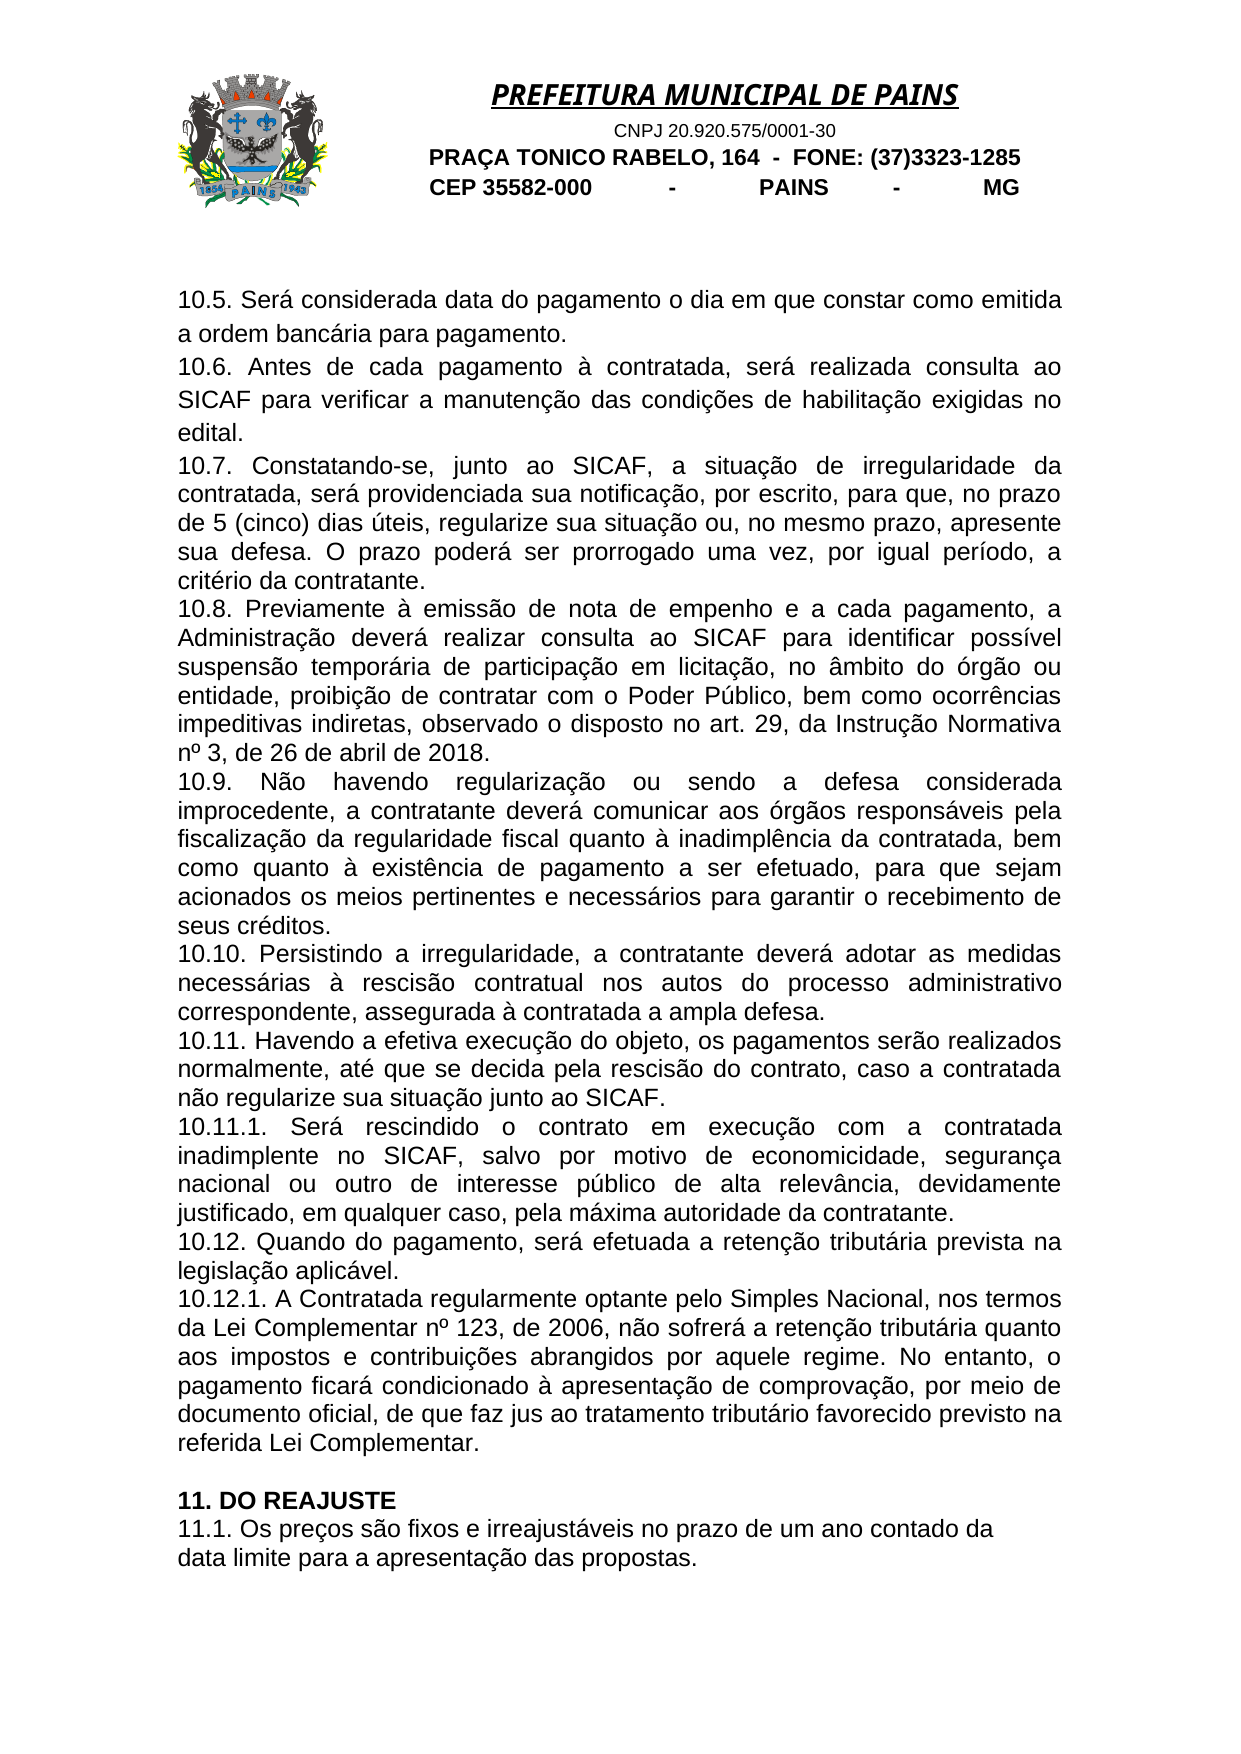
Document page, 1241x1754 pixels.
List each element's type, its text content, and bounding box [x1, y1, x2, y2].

text 10.12. Quando do pagamento, será efetuada a retenção tributária prevista na legislação aplicável. [177, 1227, 1063, 1284]
text 11.1. Os preços são fixos e irreajustáveis no prazo de um ano contado da [177, 1514, 1063, 1543]
text 10.11. Havendo a efetiva execução do objeto, os pagamentos serão realizados normalmente, até que se decida pela rescisão do contrato, caso a contratada não regularize sua situação junto ao SICAF. [177, 1026, 1063, 1112]
text 10.5. Será considerada data do pagamento o dia em que constar como emitida a ordem bancária para pagamento. [177, 286, 1063, 347]
text 10.7. Constatando-se, junto ao SICAF, a situação de irregularidade da contratada, será providenciada sua notificação, por escrito, para que, no prazo de 5 (cinco) dias úteis, regularize sua situação ou, no mesmo prazo, apresente sua defesa. O prazo poderá ser prorrogado uma vez, por igual período, a critério da contratante. [177, 451, 1063, 594]
text 11. DO REAJUSTE [177, 1486, 1063, 1514]
text 10.8. Previamente à emissão de nota de empenho e a cada pagamento, a Administração deverá realizar consulta ao SICAF para identificar possível suspensão temporária de participação em licitação, no âmbito do órgão ou entidade, proibição de contratar com o Poder Público, bem como ocorrências impeditivas indiretas, observado o disposto no art. 29, da Instrução Normativa nº 3, de 26 de abril de 2018. [177, 594, 1063, 767]
text 10.9. Não havendo regularização ou sendo a defesa considerada improcedente, a contratante deverá comunicar aos órgãos responsáveis pela fiscalização da regularidade fiscal quanto à inadimplência da contratada, bem como quanto à existência de pagamento a ser efetuado, para que sejam acionados os meios pertinentes e necessários para garantir o recebimento de seus créditos. [177, 767, 1063, 939]
text 10.10. Persistindo a irregularidade, a contratante deverá adotar as medidas necessárias à rescisão contratual nos autos do processo administrativo correspondente, assegurada à contratada a ampla defesa. [177, 939, 1063, 1026]
text data limite para a apresentação das propostas. [177, 1543, 1063, 1572]
text 10.6. Antes de cada pagamento à contratada, será realizada consulta ao SICAF para verificar a manutenção das condições de habilitação exigidas no edital. [177, 352, 1063, 446]
text 10.12.1. A Contratada regularmente optante pelo Simples Nacional, nos termos da Lei Complementar nº 123, de 2006, não sofrerá a retenção tributária quanto aos impostos e contribuições abrangidos por aquele regime. No entanto, o pagamento ficará condicionado à apresentação de comprovação, por meio de documento oficial, de que faz jus ao tratamento tributário favorecido previsto na referida Lei Complementar. [177, 1284, 1063, 1457]
text 10.11.1. Será rescindido o contrato em execução com a contratada inadimplente no SICAF, salvo por motivo de economicidade, segurança nacional ou outro de interesse público de alta relevância, devidamente justificado, em qualquer caso, pela máxima autoridade da contratante. [177, 1112, 1063, 1227]
